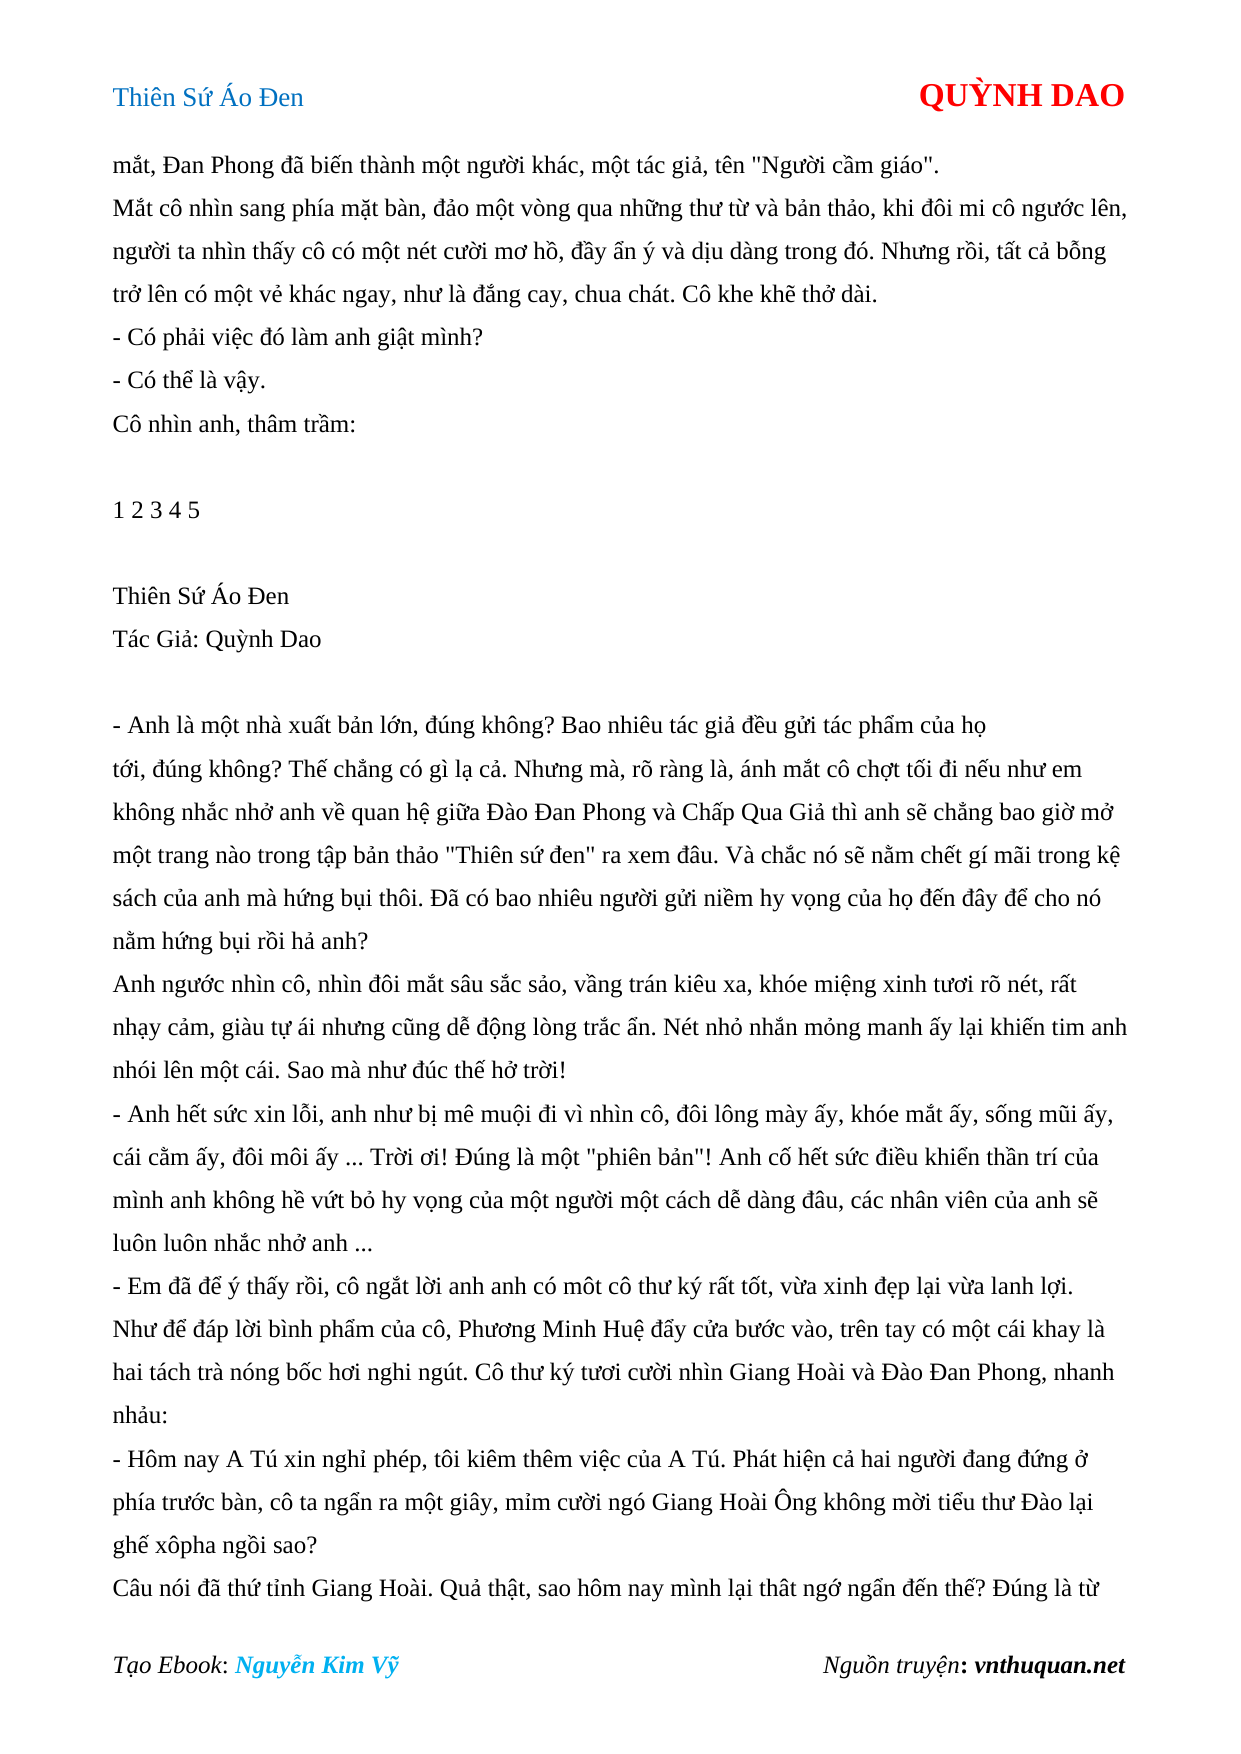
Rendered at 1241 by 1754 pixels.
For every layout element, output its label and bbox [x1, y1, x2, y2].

text [112, 150, 1128, 1602]
